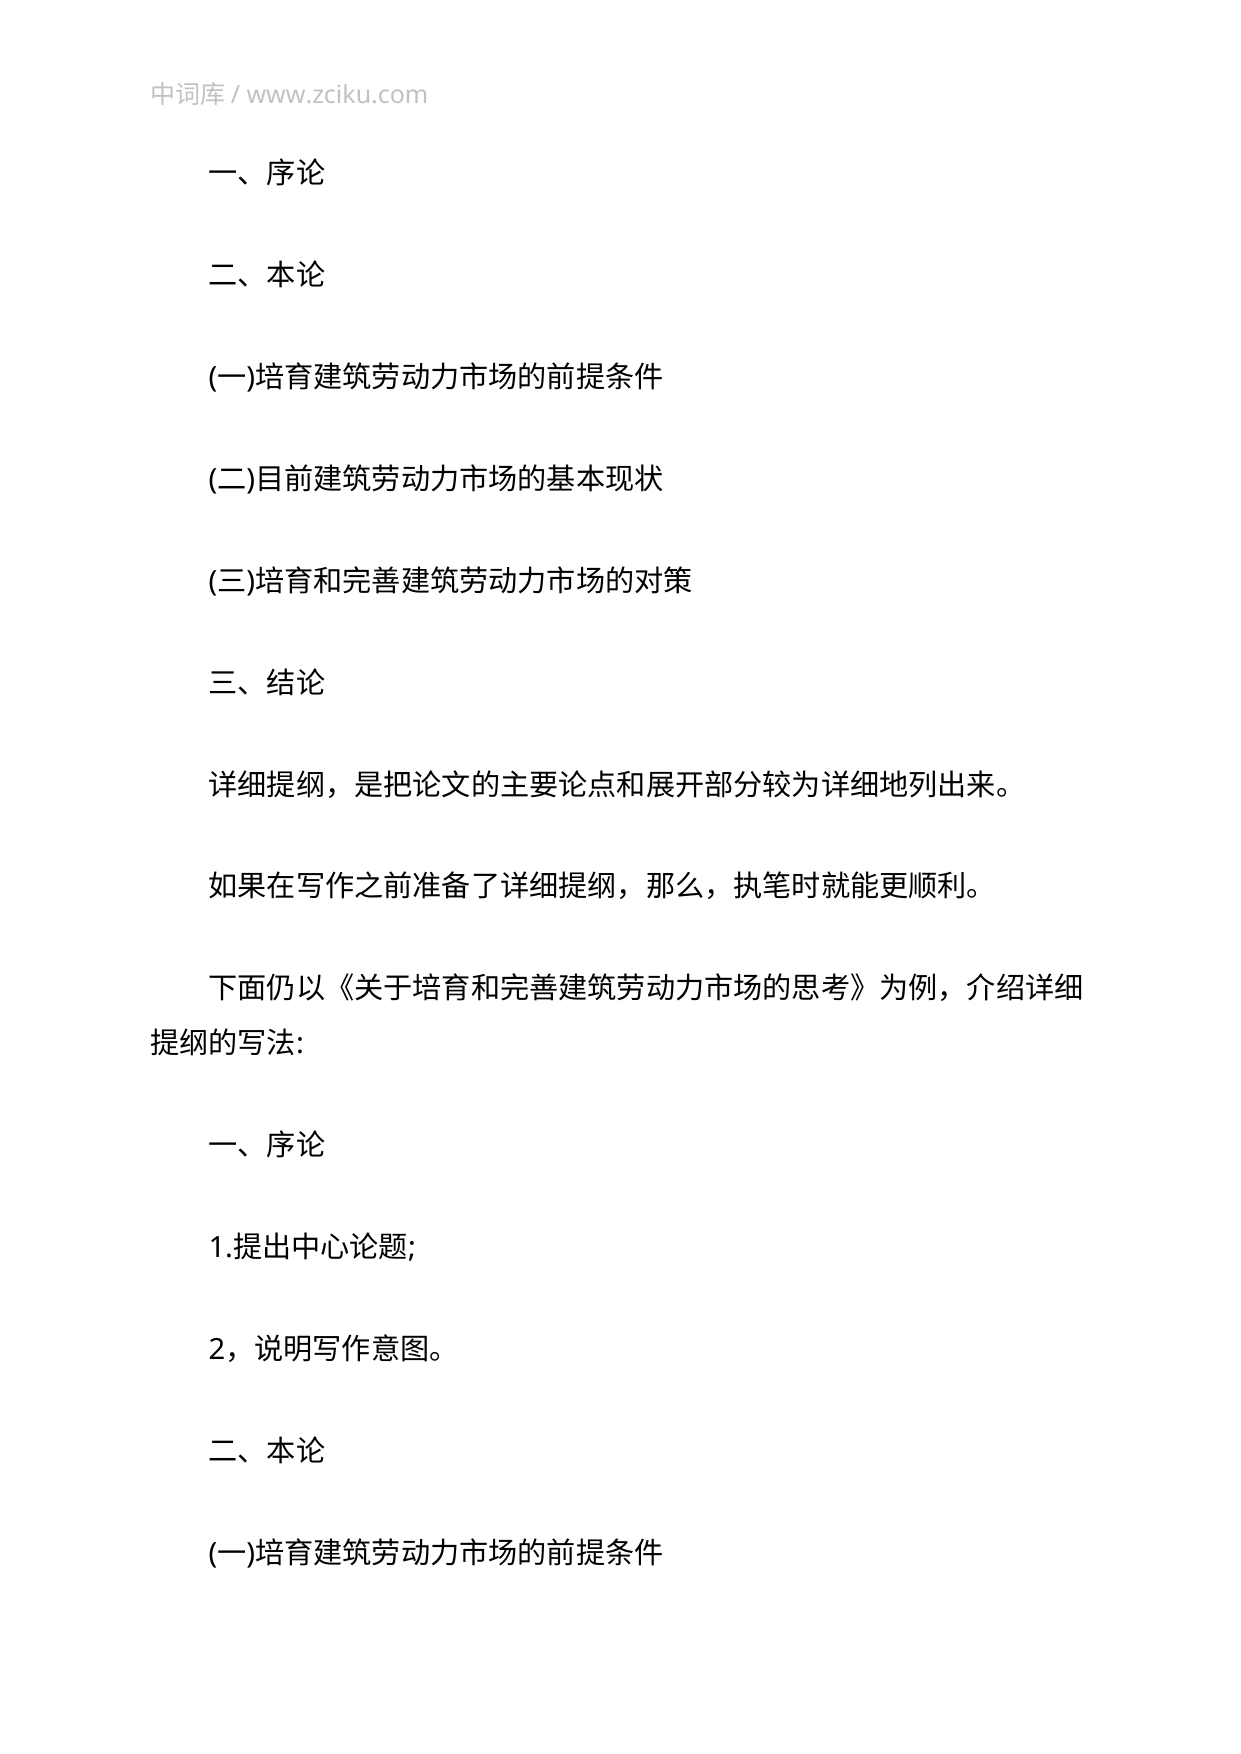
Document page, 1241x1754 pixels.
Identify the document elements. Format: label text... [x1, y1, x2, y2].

text 1.提出中心论题; [150, 1223, 1090, 1266]
text 一、序论 [150, 150, 1090, 192]
text (一)培育建筑劳动力市场的前提条件 [150, 353, 1090, 396]
text 三、结论 [150, 659, 1090, 702]
text 二、本论 [150, 1427, 1090, 1470]
text 下面仍以《关于培育和完善建筑劳动力市场的思考》为例，介绍详细提纲的写法: [150, 965, 1090, 1062]
text 如果在写作之前准备了详细提纲，那么，执笔时就能更顺利。 [150, 863, 1090, 905]
text (三)培育和完善建筑劳动力市场的对策 [150, 557, 1090, 600]
text 详细提纲，是把论文的主要论点和展开部分较为详细地列出来。 [150, 761, 1090, 803]
text (一)培育建筑劳动力市场的前提条件 [150, 1529, 1090, 1572]
text 二、本论 [150, 252, 1090, 294]
text (二)目前建筑劳动力市场的基本现状 [150, 456, 1090, 498]
text 一、序论 [150, 1122, 1090, 1164]
text 2，说明写作意图。 [150, 1325, 1090, 1368]
